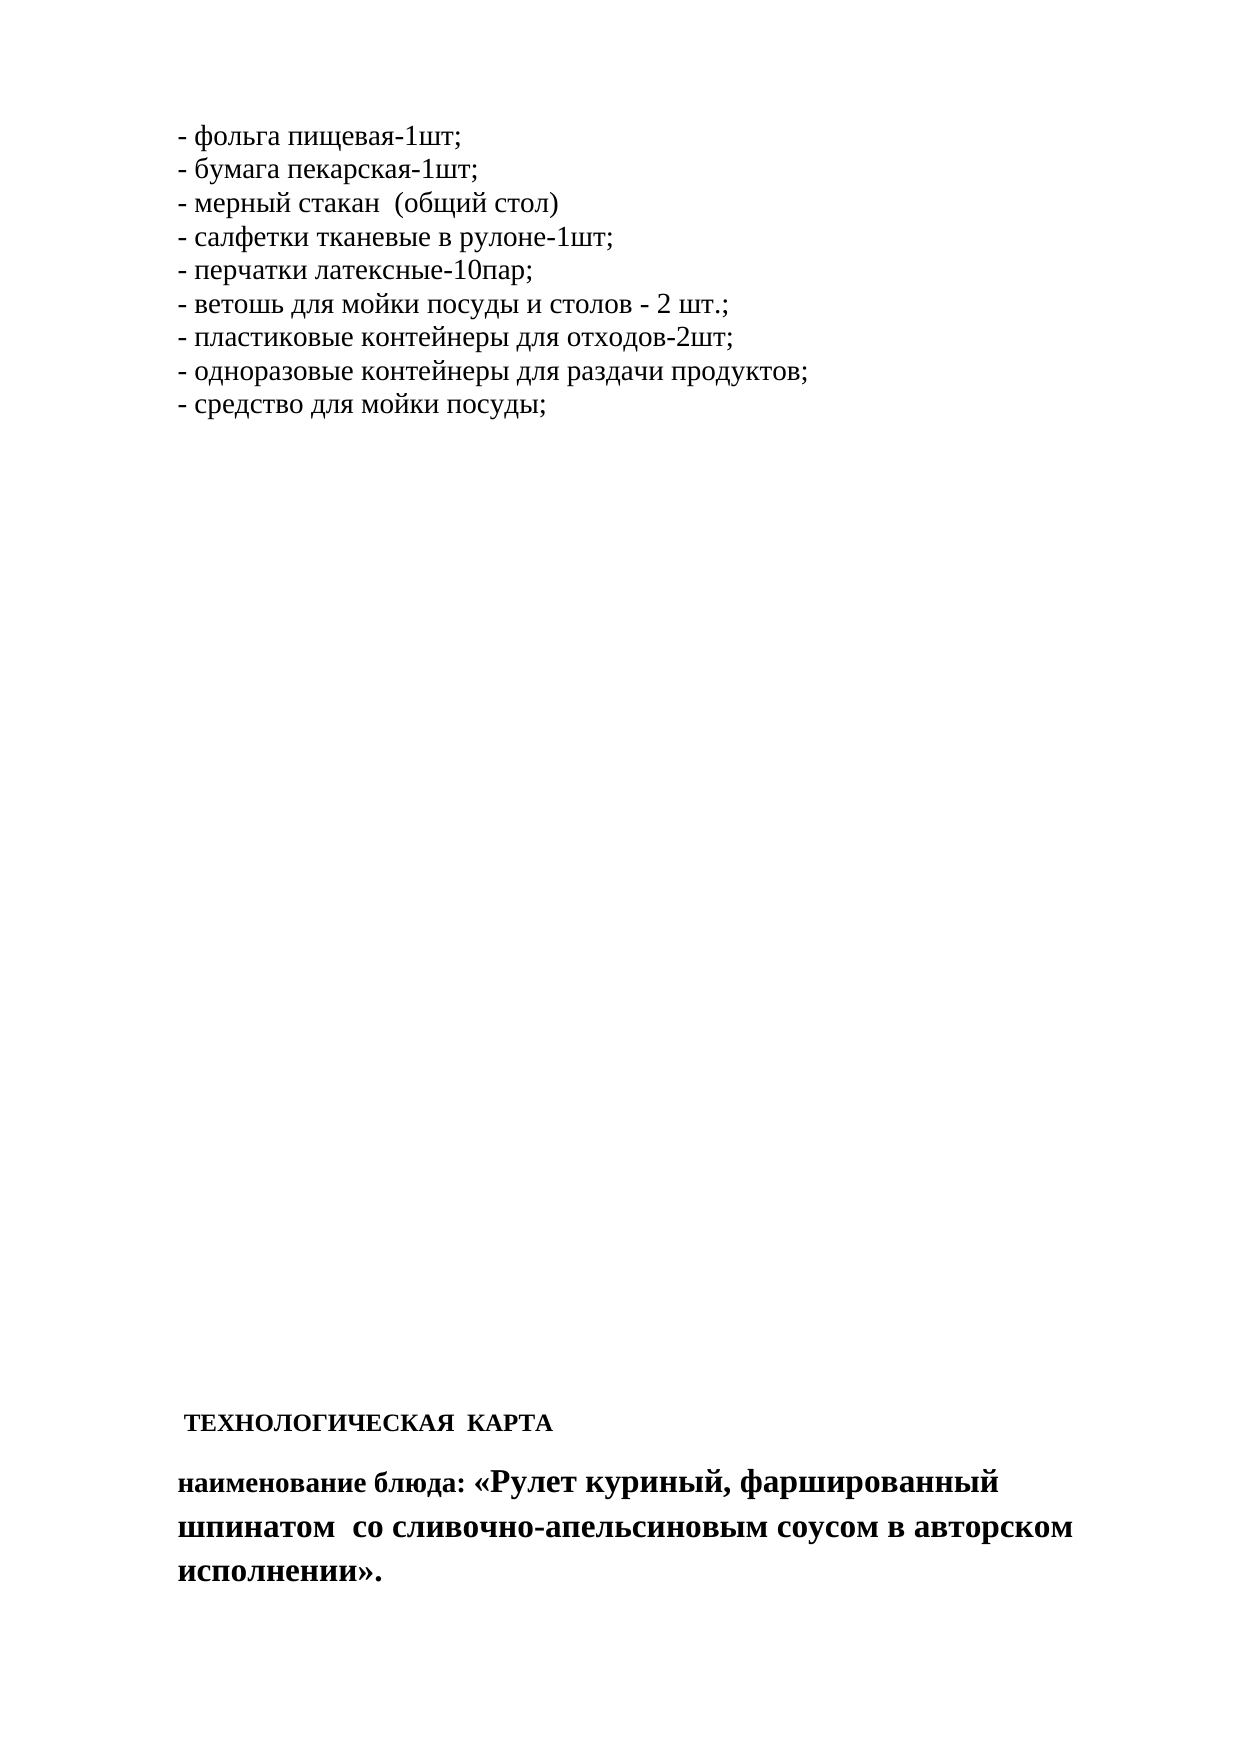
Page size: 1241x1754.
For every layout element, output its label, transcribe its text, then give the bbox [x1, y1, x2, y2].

text - перчатки латексные-10пар; [177, 252, 1152, 286]
text - пластиковые контейнеры для отходов-2шт; [177, 319, 1152, 353]
text - мерный стакан (общий стол) [177, 185, 1152, 219]
text - одноразовые контейнеры для раздачи продуктов; [177, 353, 1152, 386]
text - салфетки тканевые в рулоне-1шт; [177, 219, 1152, 252]
text ТЕХНОЛОГИЧЕСКАЯ КАРТА [177, 1408, 1152, 1437]
text - фольга пищевая-1шт; [177, 118, 1152, 152]
text наименование блюда: «Рулет куриный, фаршированный шпинатом со сливочно-апельсиновым соусом в авторском исполнении». [177, 1462, 1152, 1588]
text - бумага пекарская-1шт; [177, 152, 1152, 185]
text - средство для мойки посуды; [177, 386, 1152, 420]
text - ветошь для мойки посуды и столов - 2 шт.; [177, 286, 1152, 319]
